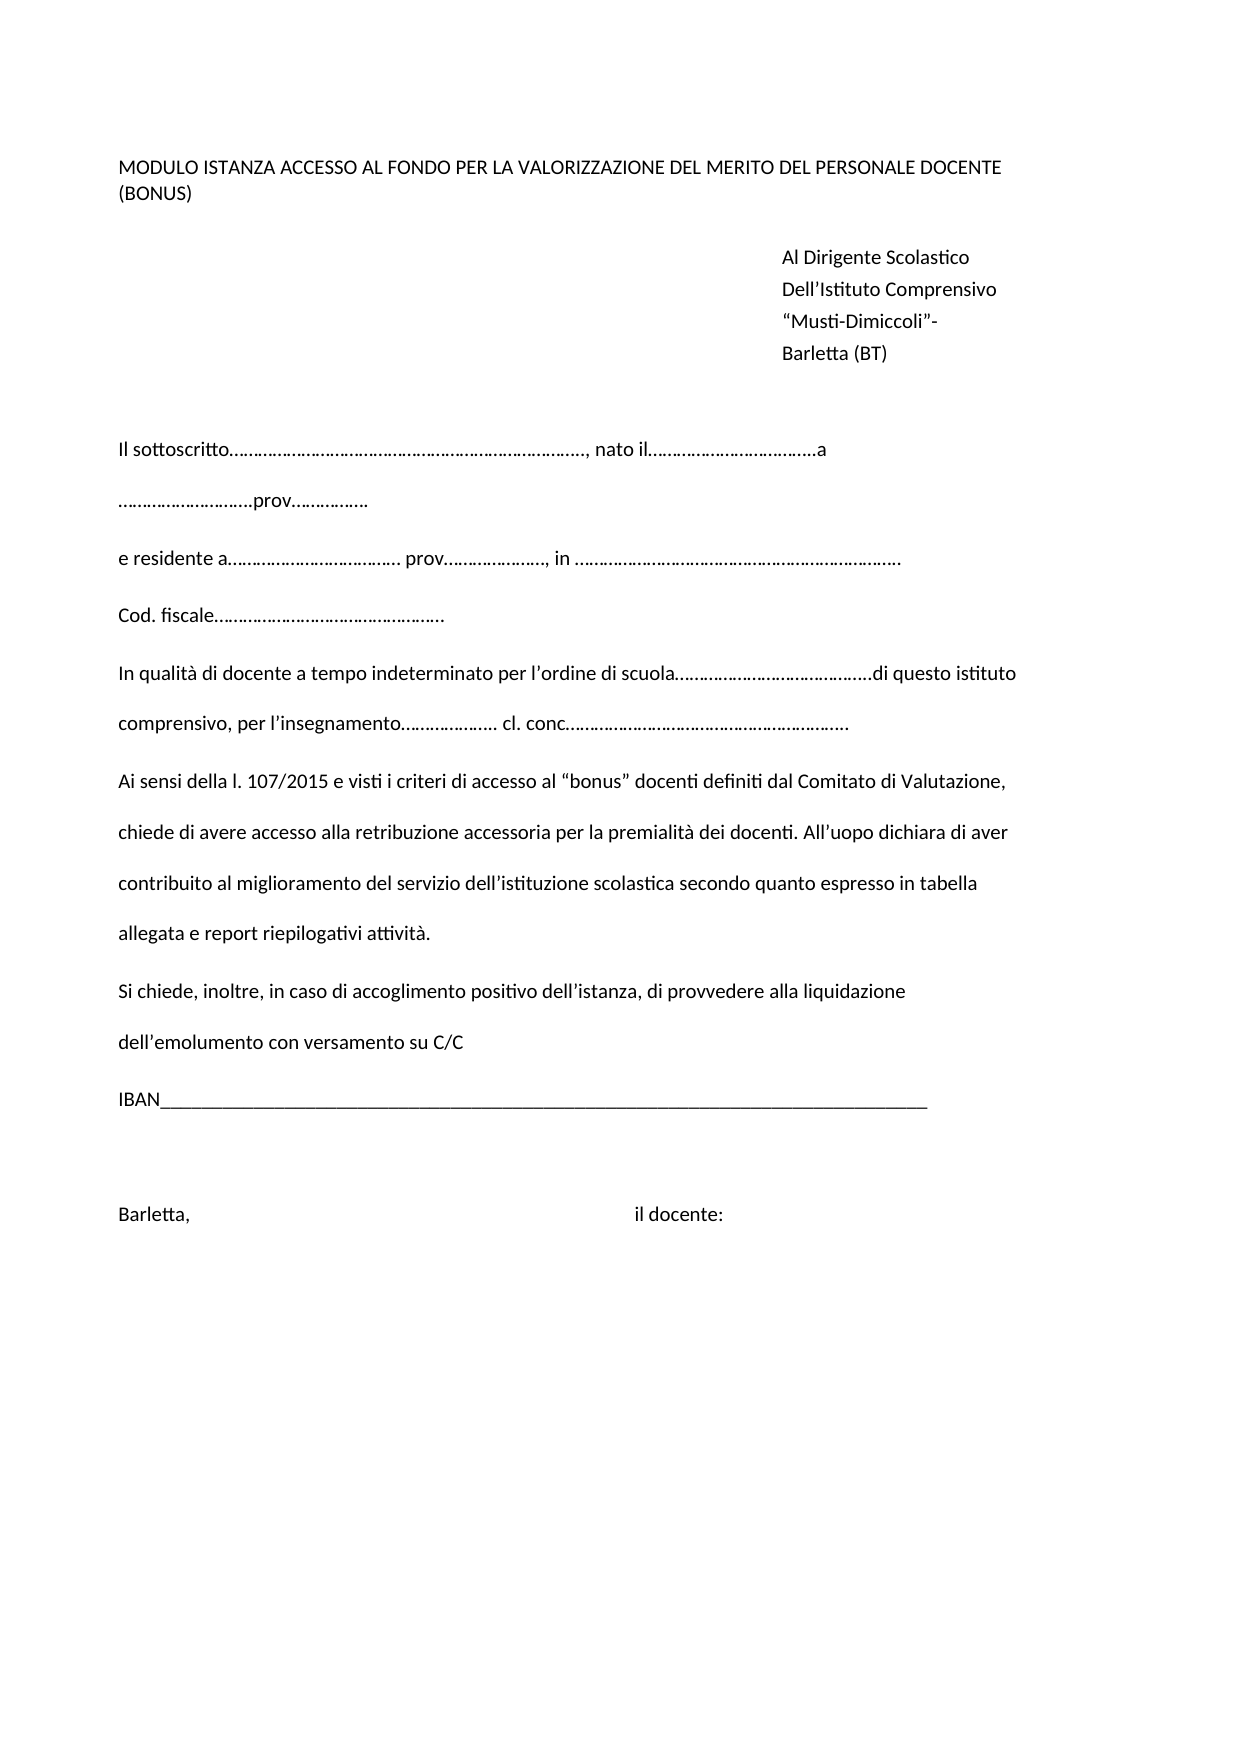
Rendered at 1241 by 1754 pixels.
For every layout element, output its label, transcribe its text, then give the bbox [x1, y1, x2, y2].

subtitle e residente a……………………………… prov…………………, in ………………………………………………………….. [118, 545, 1027, 570]
subtitle Ai sensi della l. 107/2015 e visti i criteri di accesso al “bonus” docenti definiti dal Comitato di Valutazione, chiede di avere accesso alla retribuzione accessoria per la premialità dei docenti. All’uopo dichiara di aver contribuito al miglioramento del servizio dell’istituzione scolastica secondo quanto espresso in tabella allegata e report riepilogativi attività. [118, 768, 1027, 946]
subtitle Barletta (BT) [708, 340, 1027, 366]
subtitle In qualità di docente a tempo indeterminato per l’ordine di scuola…………………………………..di questo istituto comprensivo, per l’insegnamento……………….. cl. conc………………………………………………….. [118, 660, 1027, 736]
subtitle “Musti-Dimiccoli”- [118, 308, 1027, 333]
subtitle Si chiede, inoltre, in caso di accoglimento positivo dell’istanza, di provvedere alla liquidazione dell’emolumento con versamento su C/C [118, 978, 1027, 1054]
subtitle MODULO ISTANZA ACCESSO AL FONDO PER LA VALORIZZAZIONE DEL MERITO DEL PERSONALE DOCENTE (BONUS) [118, 154, 1027, 205]
subtitle Dell’Istituto Comprensivo [118, 276, 1027, 301]
subtitle Al Dirigente Scolastico [118, 244, 1027, 269]
subtitle Cod. fiscale………………………………………… [118, 602, 1027, 628]
subtitle Il sottoscritto……………………………………………………………….., nato il……………………………..a ……………………….prov……………. [118, 436, 1027, 513]
subtitle Barletta, il docente: [118, 1201, 1027, 1227]
subtitle IBAN__________________________________________________________________________ [118, 1086, 1027, 1112]
